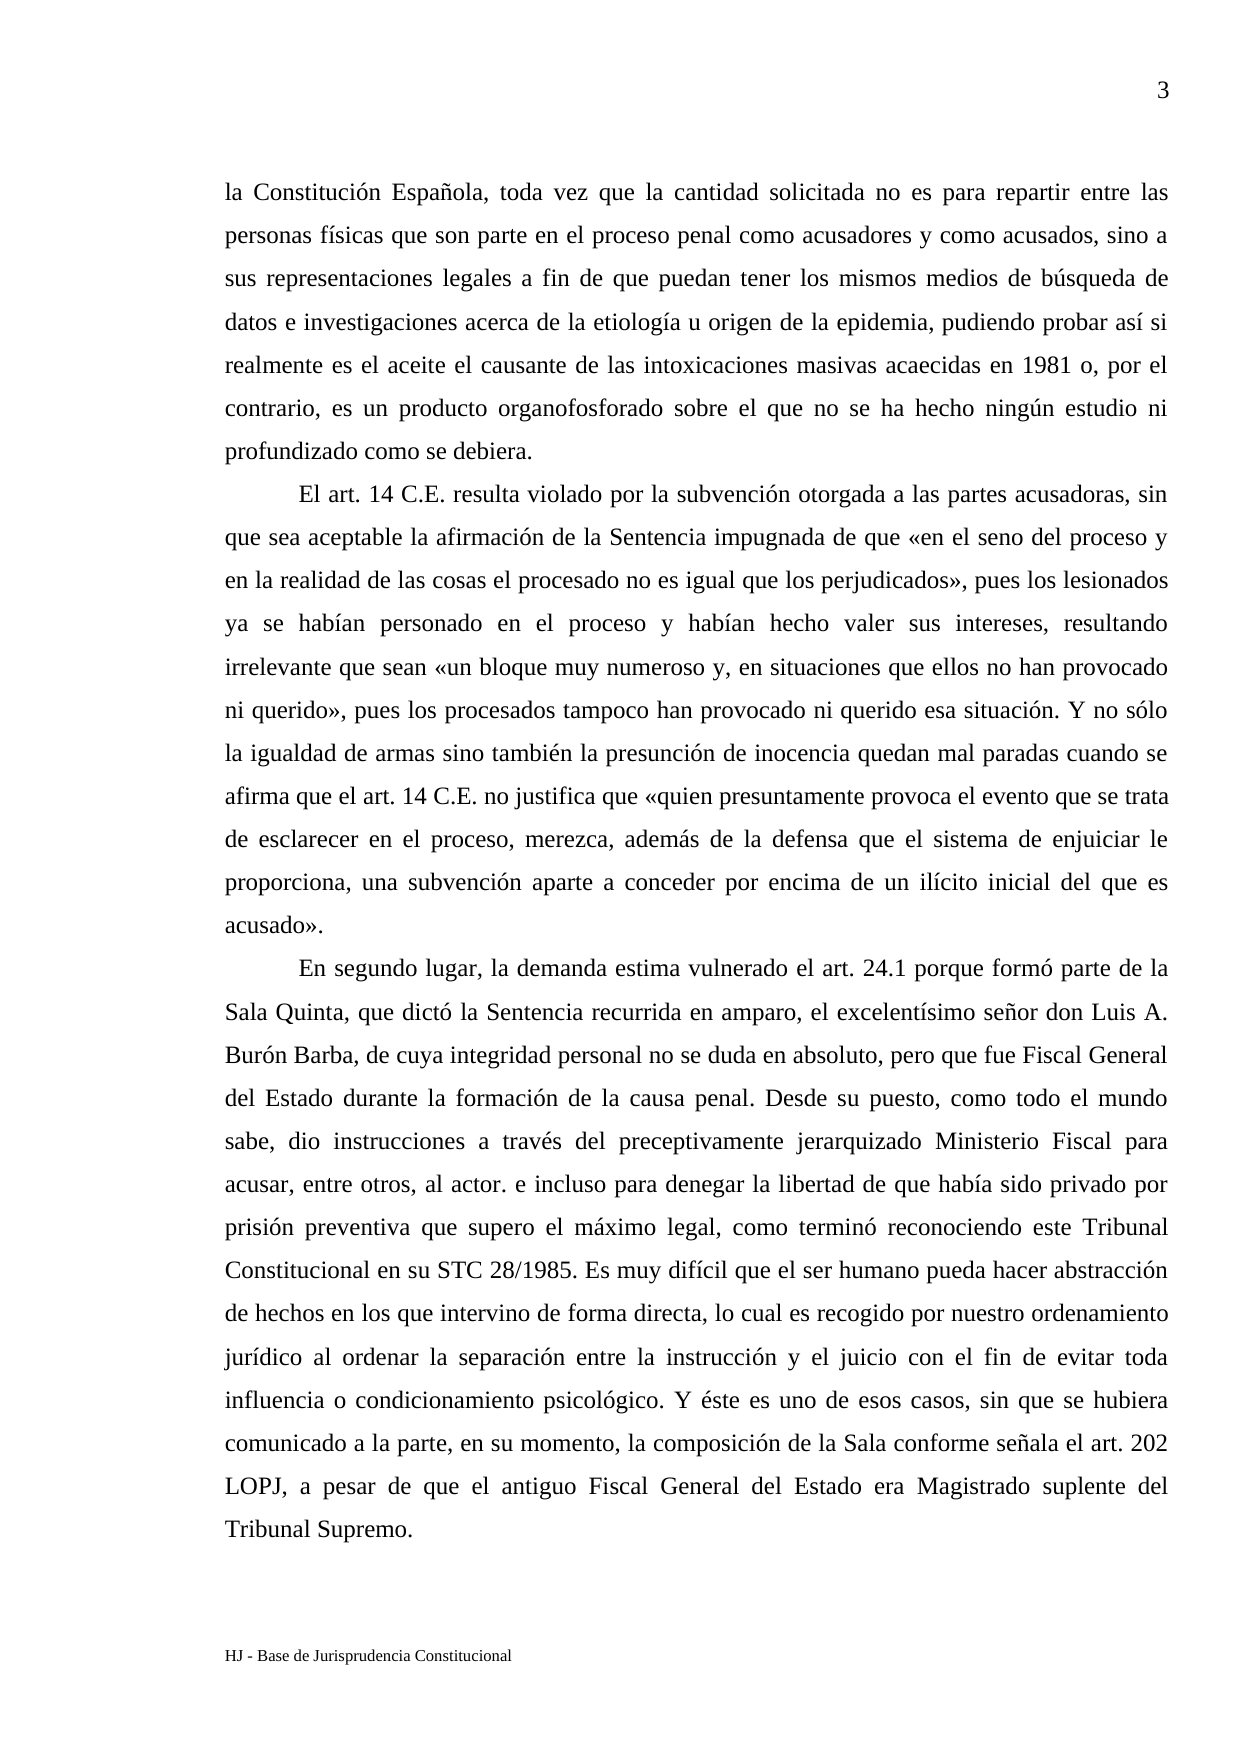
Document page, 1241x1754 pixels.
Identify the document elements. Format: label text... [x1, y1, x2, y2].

text En segundo lugar, la demanda estima vulnerado el art. 24.1 porque formó parte de la Sala Quinta, que dictó la Sentencia recurrida en amparo, el excelentísimo señor don Luis A. Burón Barba, de cuya integridad personal no se duda en absoluto, pero que fue Fiscal General del Estado durante la formación de la causa penal. Desde su puesto, como todo el mundo sabe, dio instrucciones a través del preceptivamente jerarquizado Ministerio Fiscal para acusar, entre otros, al actor. e incluso para denegar la libertad de que había sido privado por prisión preventiva que supero el máximo legal, como terminó reconociendo este Tribunal Constitucional en su STC 28/1985. Es muy difícil que el ser humano pueda hacer abstracción de hechos en los que intervino de forma directa, lo cual es recogido por nuestro ordenamiento jurídico al ordenar la separación entre la instrucción y el juicio con el fin de evitar toda influencia o condicionamiento psicológico. Y éste es uno de esos casos, sin que se hubiera comunicado a la parte, en su momento, la composición de la Sala conforme señala el art. 202 LOPJ, a pesar de que el antiguo Fiscal General del Estado era Magistrado suplente del Tribunal Supremo. [224, 953, 1169, 1543]
text El art. 14 C.E. resulta violado por la subvención otorgada a las partes acusadoras, sin que sea aceptable la afirmación de la Sentencia impugnada de que «en el seno del proceso y en la realidad de las cosas el procesado no es igual que los perjudicados», pues los lesionados ya se habían personado en el proceso y habían hecho valer sus intereses, resultando irrelevante que sean «un bloque muy numeroso y, en situaciones que ellos no han provocado ni querido», pues los procesados tampoco han provocado ni querido esa situación. Y no sólo la igualdad de armas sino también la presunción de inocencia quedan mal paradas cuando se afirma que el art. 14 C.E. no justifica que «quien presuntamente provoca el evento que se trata de esclarecer en el proceso, merezca, además de la defensa que el sistema de enjuiciar le proporciona, una subvención aparte a conceder por encima de un ilícito inicial del que es acusado». [224, 479, 1169, 939]
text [224, 177, 1169, 465]
